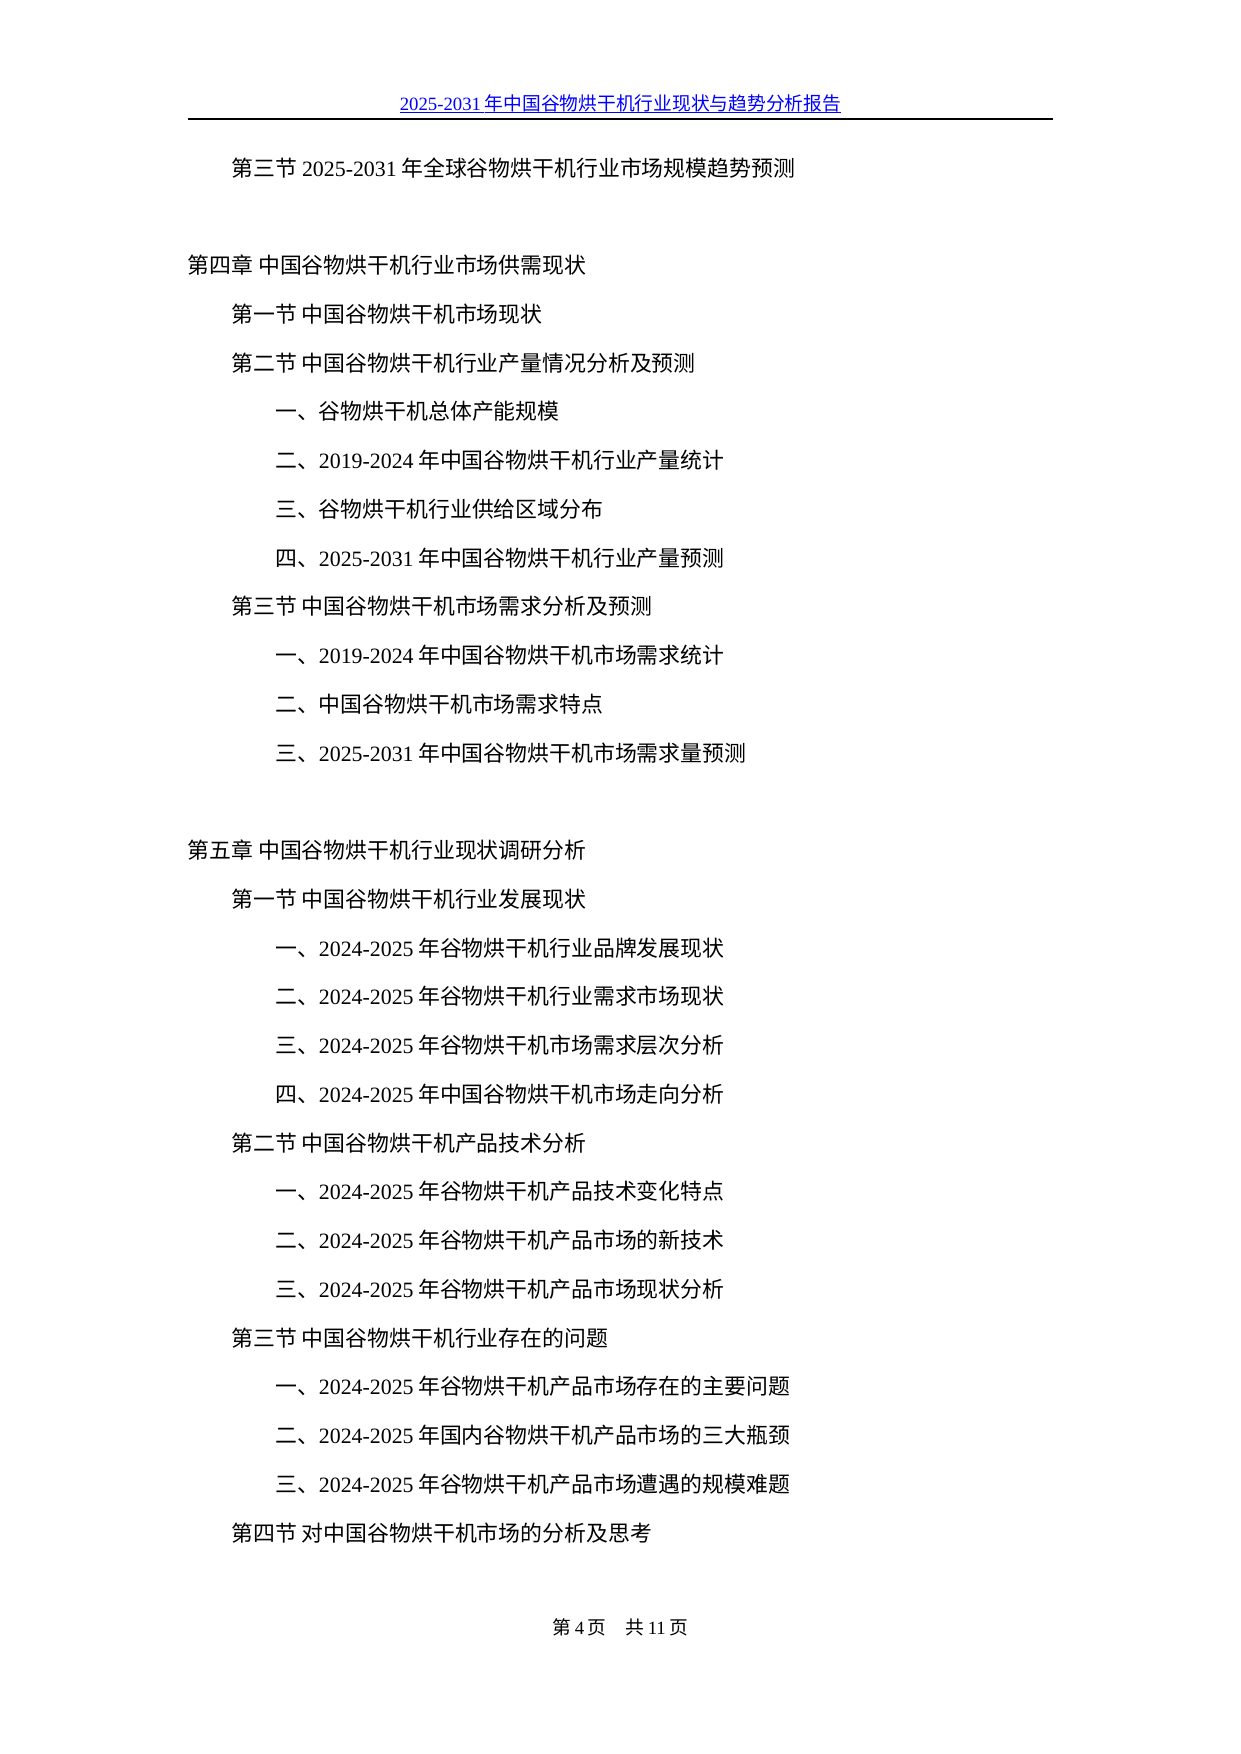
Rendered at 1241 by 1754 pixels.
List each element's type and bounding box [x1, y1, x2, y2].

text [187, 150, 1053, 1548]
